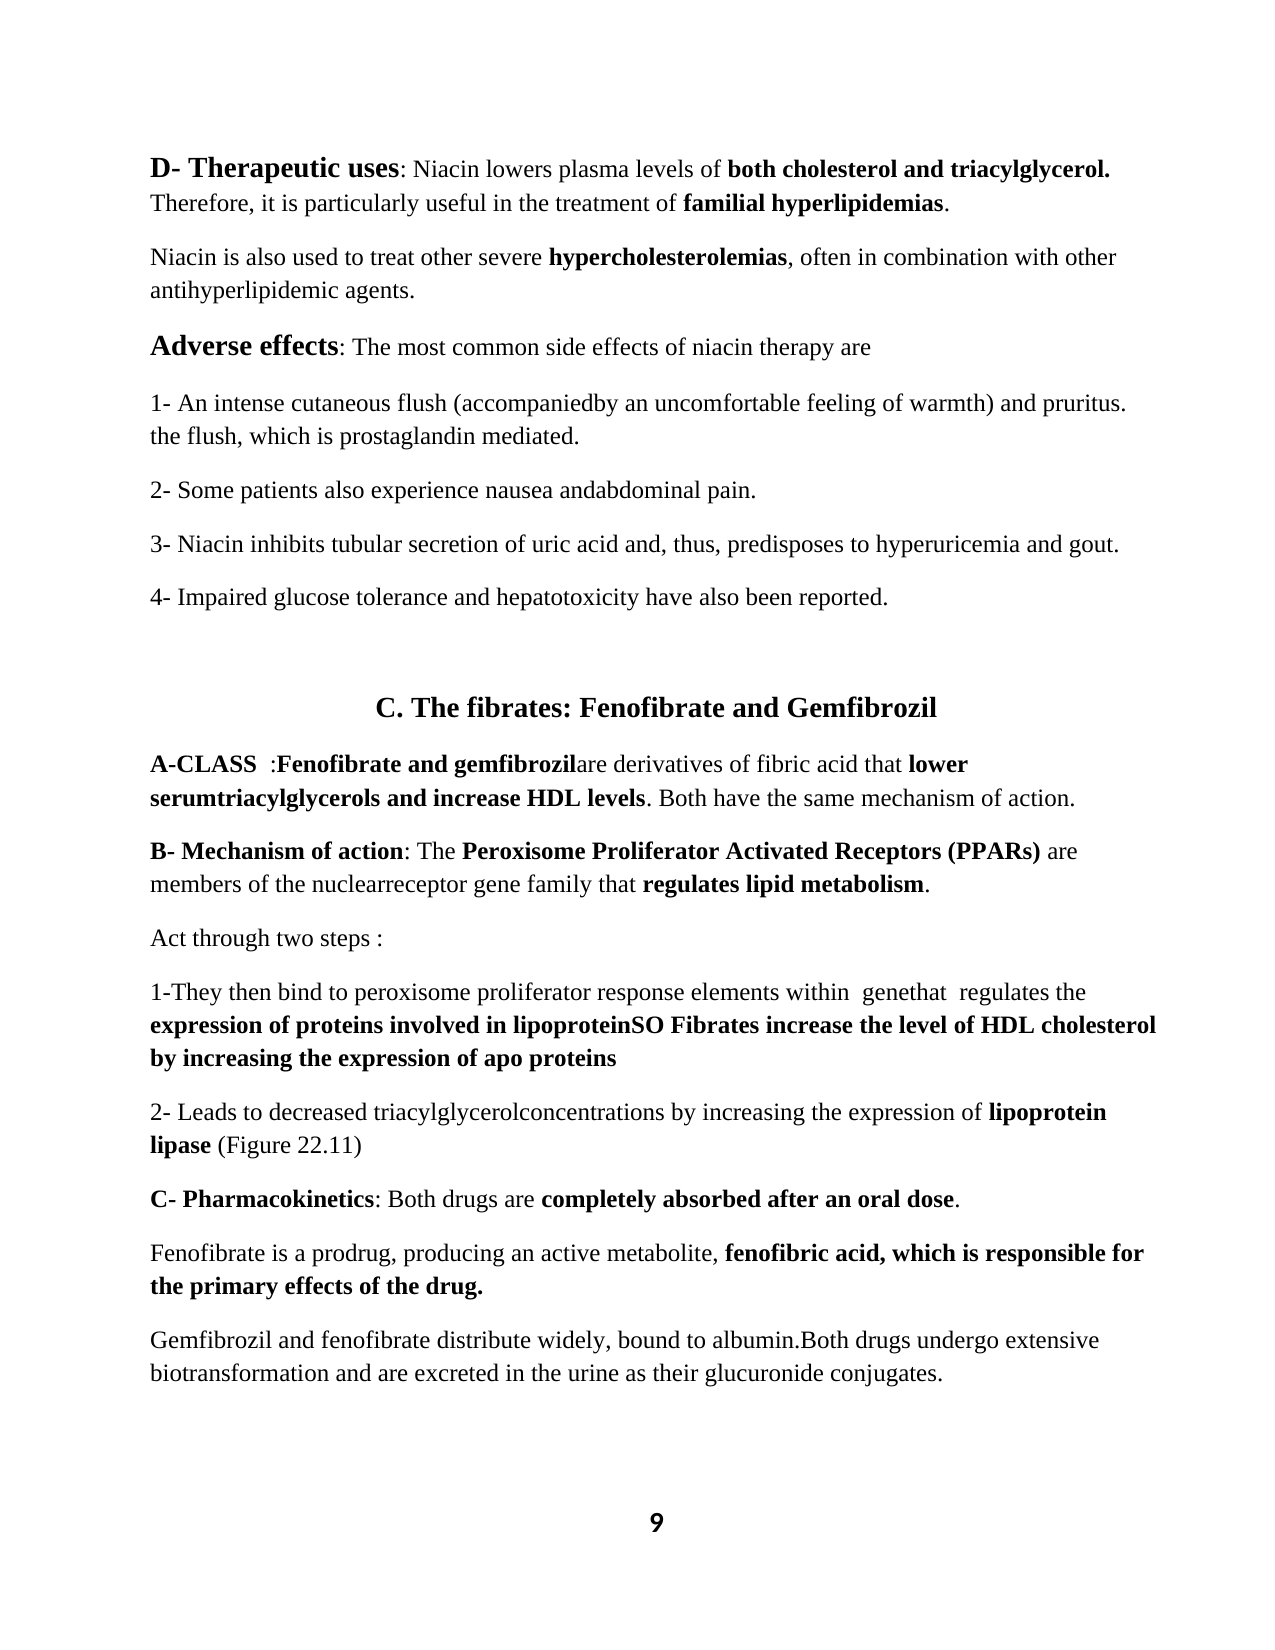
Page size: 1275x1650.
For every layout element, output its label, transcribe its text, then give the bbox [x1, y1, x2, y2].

text D- Therapeutic uses: Niacin lowers plasma levels of both cholesterol and triacylglycerol. Therefore, it is particularly useful in the treatment of familial hyperlipidemias. [150, 150, 1162, 217]
text C. The fibrates: Fenofibrate and Gemfibrozil [150, 690, 1162, 724]
text Fenofibrate is a prodrug, producing an active metabolite, fenofibric acid, which is responsible for the primary effects of the drug. [150, 1238, 1162, 1299]
text B- Mechanism of action: The Peroxisome Proliferator Activated Receptors (PPARs) are members of the nuclearreceptor gene family that regulates lipid metabolism. [150, 836, 1162, 898]
text 2- Leads to decreased triacylglycerolconcentrations by increasing the expression of lipoprotein lipase (Figure 22.11) [150, 1097, 1162, 1159]
text 1-They then bind to peroxisome proliferator response elements within genethat regulates the expression of proteins involved in lipoproteinSO Fibrates increase the level of HDL cholesterol by increasing the expression of apo proteins [150, 977, 1162, 1072]
text 3- Niacin inhibits tubular secretion of uric acid and, thus, predisposes to hyperuricemia and gout. [150, 529, 1162, 557]
text Gemfibrozil and fenofibrate distribute widely, bound to albumin.Both drugs undergo extensive biotransformation and are excreted in the urine as their glucuronide conjugates. [150, 1325, 1162, 1386]
text Act through two steps : [150, 923, 1162, 952]
text Niacin is also used to treat other severe hypercholesterolemias, often in combination with other antihyperlipidemic agents. [150, 242, 1162, 303]
text A-CLASS :Fenofibrate and gemfibrozilare derivatives of fibric acid that lower serumtriacylglycerols and increase HDL levels. Both have the same mechanism of action. [150, 749, 1162, 811]
text 2- Some patients also experience nausea andabdominal pain. [150, 475, 1162, 503]
text 1- An intense cutaneous flush (accompaniedby an uncomfortable feeling of warmth) and pruritus. the flush, which is prostaglandin mediated. [150, 388, 1162, 450]
text C- Pharmacokinetics: Both drugs are completely absorbed after an oral dose. [150, 1184, 1162, 1213]
text Adverse effects: The most common side effects of niacin therapy are [150, 328, 1162, 362]
text 4- Impaired glucose tolerance and hepatotoxicity have also been reported. [150, 582, 1162, 611]
